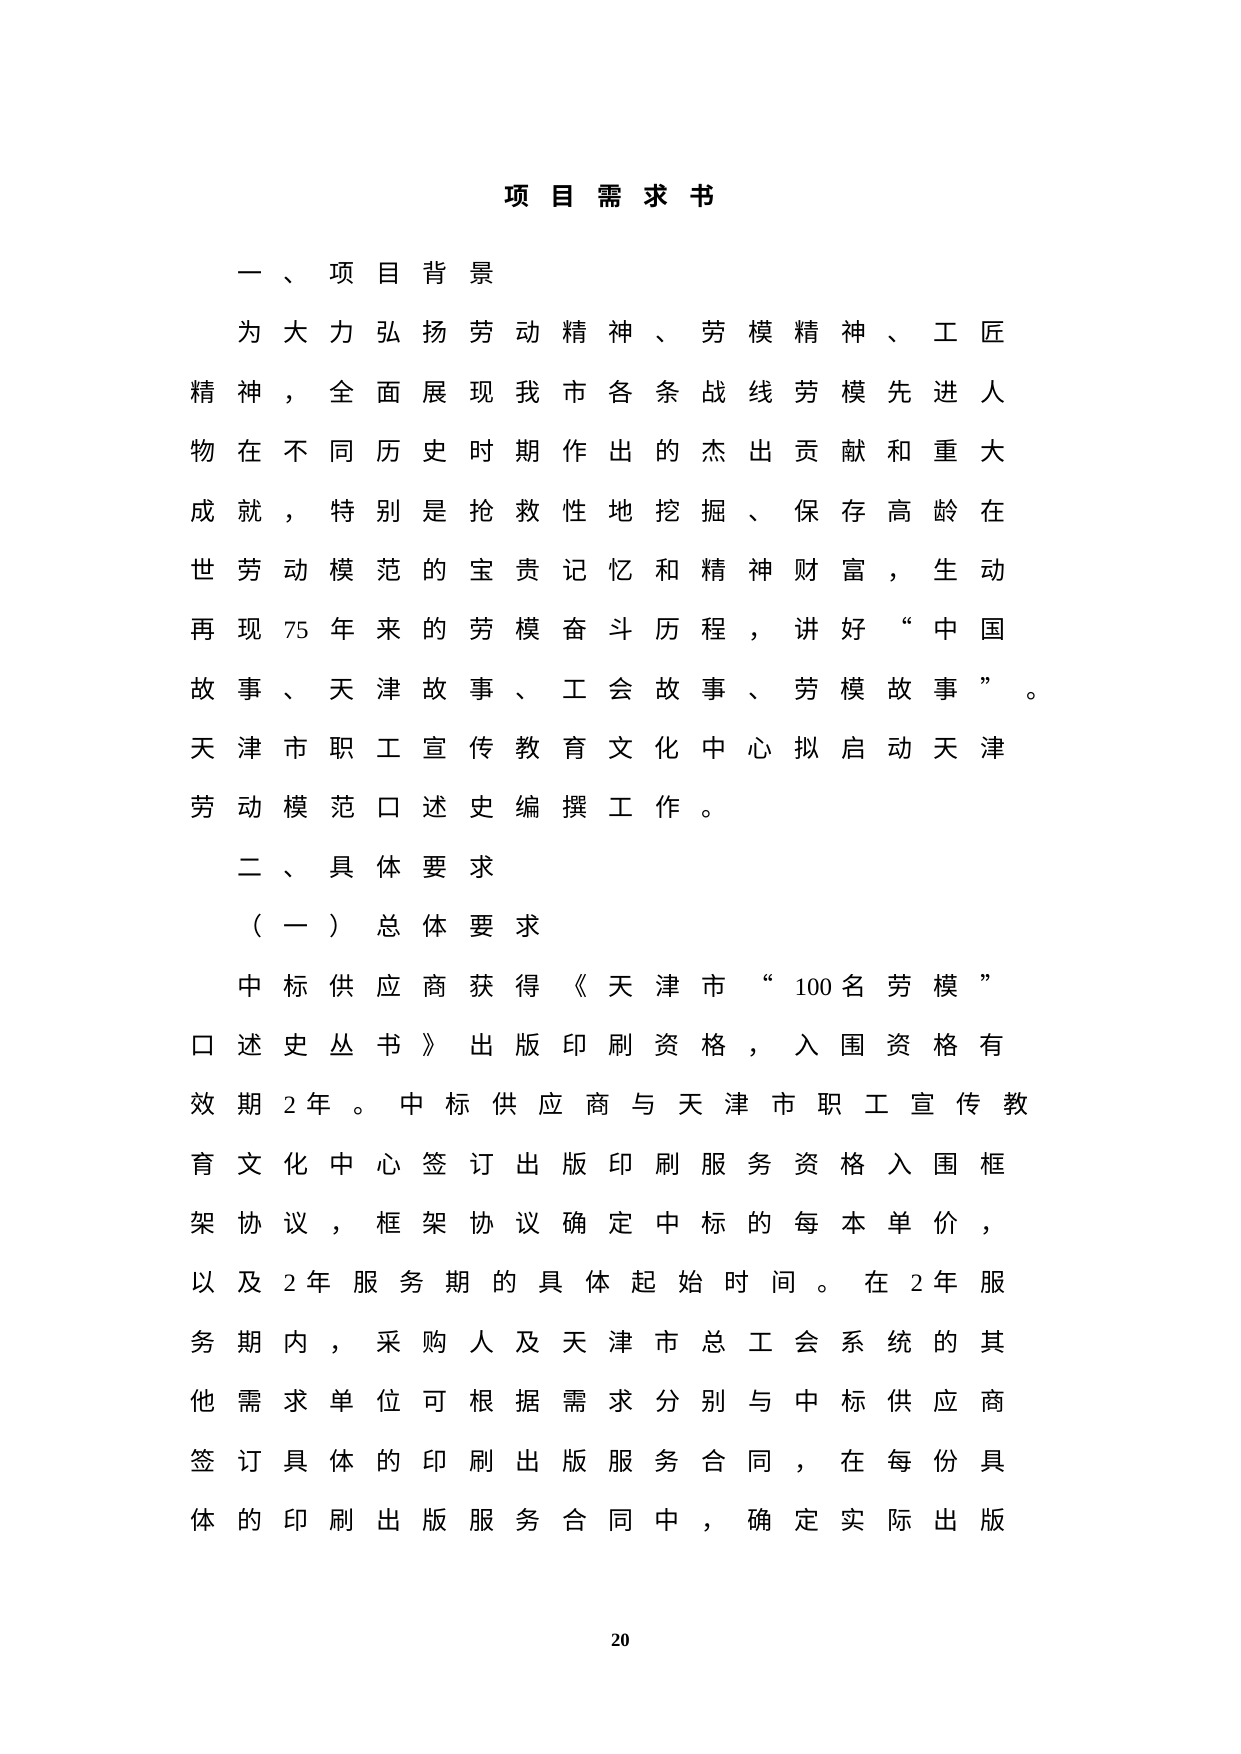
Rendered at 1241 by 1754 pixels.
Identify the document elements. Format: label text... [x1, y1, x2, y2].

text 二、具体要求 [190, 836, 1050, 895]
text （一）总体要求 [190, 895, 1050, 954]
text 一、项目背景 [190, 242, 1050, 301]
text 项目需求书 [190, 164, 1050, 224]
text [190, 954, 1050, 1548]
text 为大力弘扬劳动精神、劳模精神、工匠精神，全面展现我市各条战线劳模先进人物在不同历史时期作出的杰出贡献和重大成就，特别是抢救性地挖掘、保存高龄在世劳动模范的宝贵记忆和精神财富，生动再现75年来的劳模奋斗历程，讲好“中国故事、天津故事、工会故事、劳模故事”。天津市职工宣传教育文化中心拟启动天津劳动模范口述史编撰工作。 [190, 301, 1050, 836]
